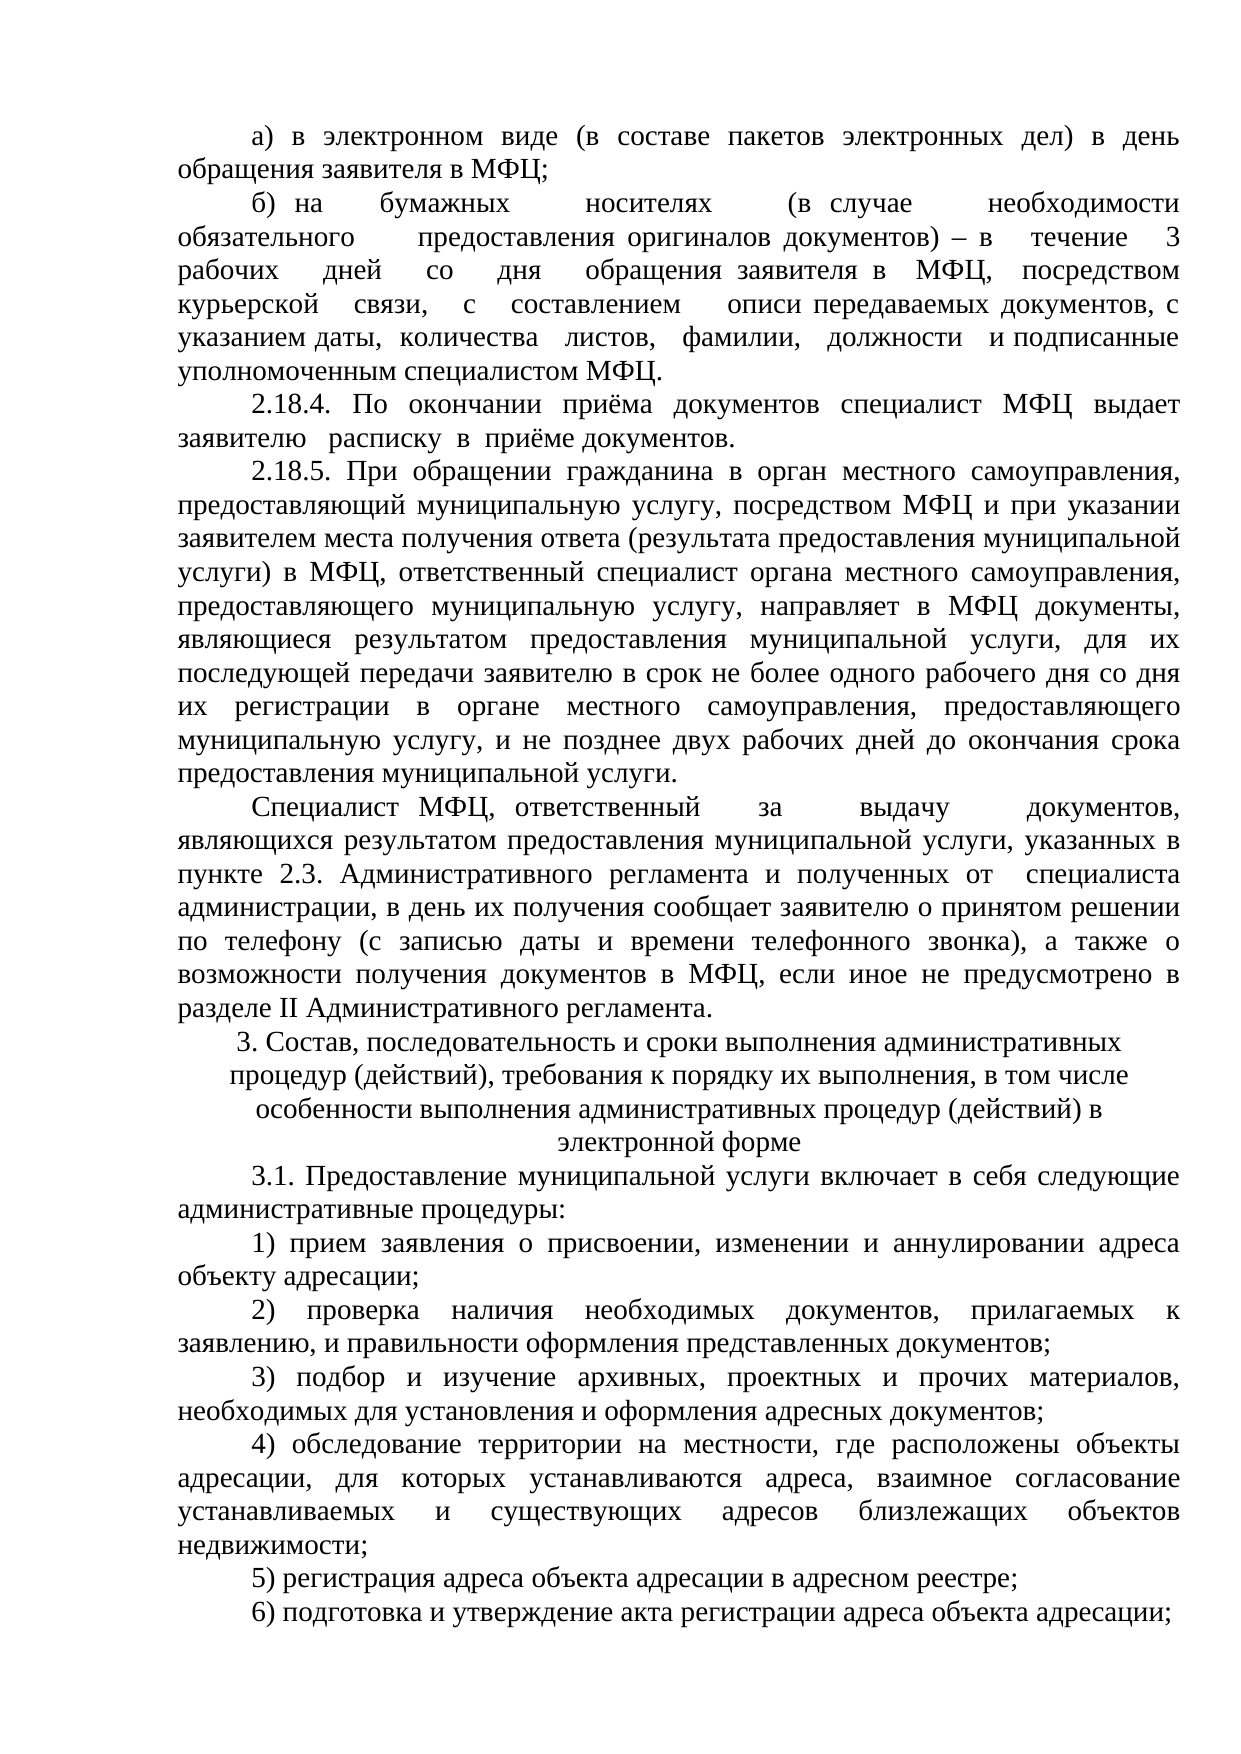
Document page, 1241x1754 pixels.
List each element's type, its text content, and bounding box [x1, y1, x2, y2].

text а) в электронном виде (в составе пакетов электронных дел) в день обращения заявителя в МФЦ; [177, 118, 1181, 185]
text 3) подбор и изучение архивных, проектных и прочих материалов, необходимых для установления и оформления адресных документов; [177, 1359, 1181, 1426]
text Специалист МФЦ, ответственный за выдачу документов, являющихся результатом предоставления муниципальной услуги, указанных в пункте 2.3. Административного регламента и полученных от специалиста администрации, в день их получения сообщает заявителю о принятом решении по телефону (с записью даты и времени телефонного звонка), а также о возможности получения документов в МФЦ, если иное не предусмотрено в разделе II Административного регламента. [177, 789, 1181, 1024]
text 5) регистрация адреса объекта адресации в адресном реестре; [177, 1560, 1181, 1594]
text б) на бумажных носителях (в случае необходимости обязательного предоставления оригиналов документов) – в течение 3 рабочих дней со дня обращения заявителя в МФЦ, посредством курьерской связи, с составлением описи передаваемых документов, с указанием даты, количества листов, фамилии, должности и подписанные уполномоченным специалистом МФЦ. [177, 185, 1181, 386]
text 2) проверка наличия необходимых документов, прилагаемых к заявлению, и правильности оформления представленных документов; [177, 1292, 1181, 1359]
text 6) подготовка и утверждение акта регистрации адреса объекта адресации; [177, 1594, 1181, 1627]
text 3. Состав, последовательность и сроки выполнения административных процедур (действий), требования к порядку их выполнения, в том числе особенности выполнения административных процедур (действий) в электронной форме [177, 1024, 1181, 1158]
text 2.18.4. По окончании приёма документов специалист МФЦ выдает заявителю расписку в приёме документов. [177, 386, 1181, 453]
text 4) обследование территории на местности, где расположены объекты адресации, для которых устанавливаются адреса, взаимное согласование устанавливаемых и существующих адресов близлежащих объектов недвижимости; [177, 1426, 1181, 1560]
text 1) прием заявления о присвоении, изменении и аннулировании адреса объекту адресации; [177, 1225, 1181, 1292]
text 3.1. Предоставление муниципальной услуги включает в себя следующие административные процедуры: [177, 1158, 1181, 1225]
text 2.18.5. При обращении гражданина в орган местного самоуправления, предоставляющий муниципальную услугу, посредством МФЦ и при указании заявителем места получения ответа (результата предоставления муниципальной услуги) в МФЦ, ответственный специалист органа местного самоуправления, предоставляющего муниципальную услугу, направляет в МФЦ документы, являющиеся результатом предоставления муниципальной услуги, для их последующей передачи заявителю в срок не более одного рабочего дня со дня их регистрации в органе местного самоуправления, предоставляющего муниципальную услугу, и не позднее двух рабочих дней до окончания срока предоставления муниципальной услуги. [177, 453, 1181, 789]
